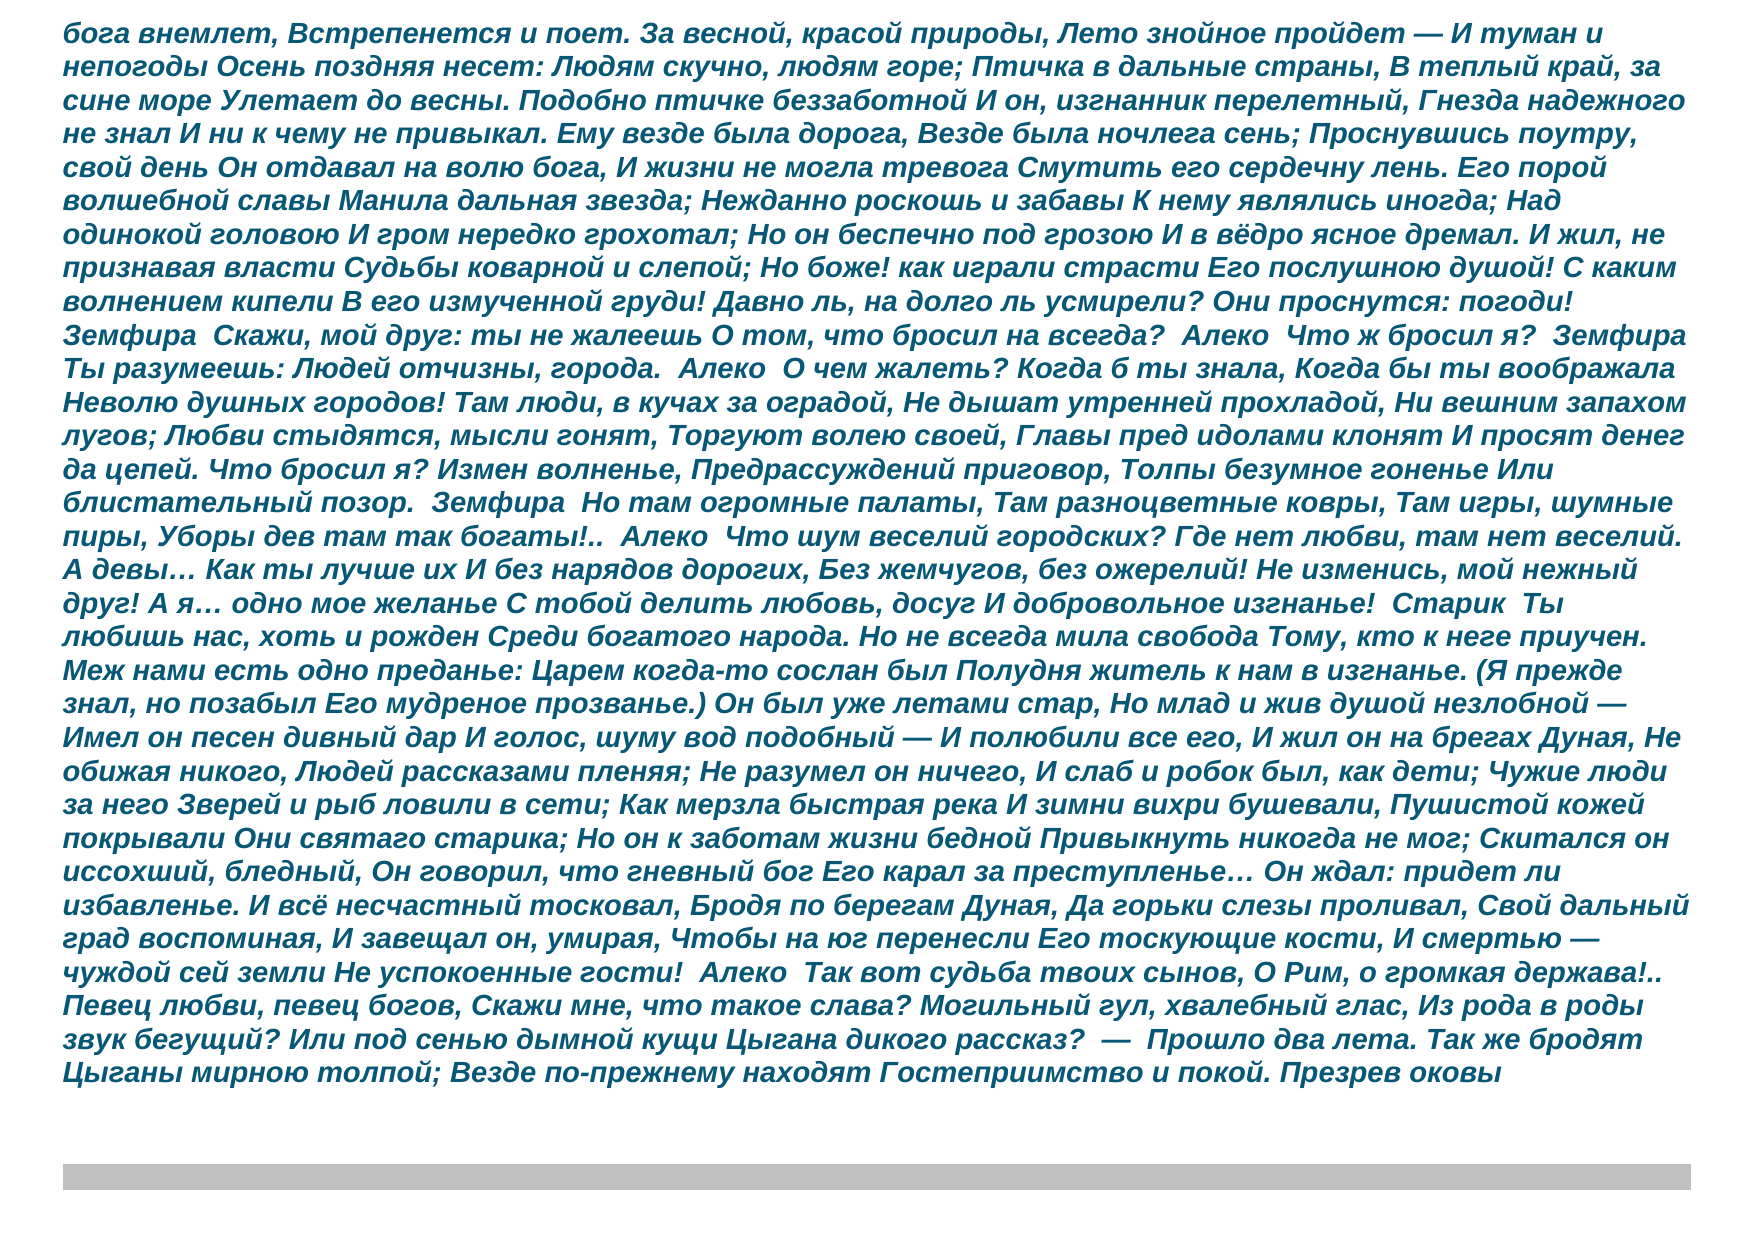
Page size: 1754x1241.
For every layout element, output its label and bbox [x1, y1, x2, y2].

text [62, 16, 1691, 1089]
